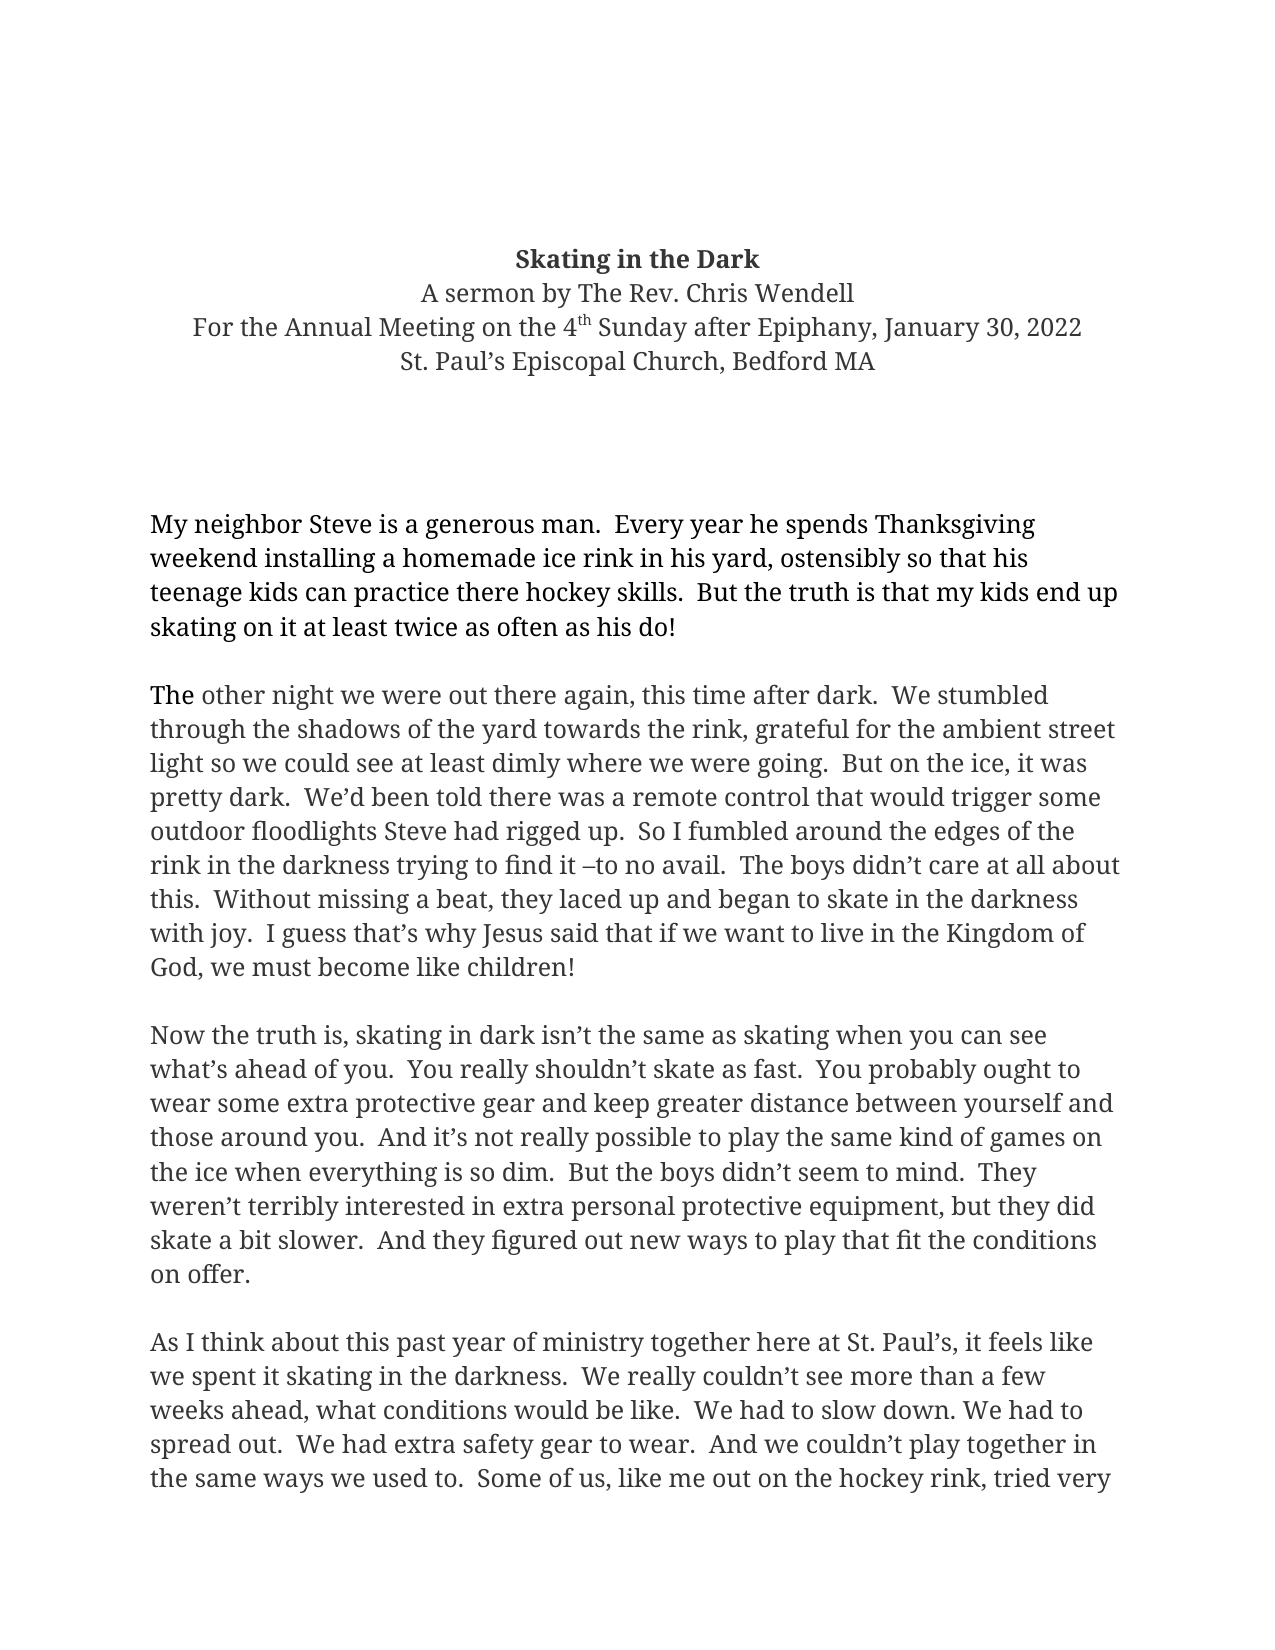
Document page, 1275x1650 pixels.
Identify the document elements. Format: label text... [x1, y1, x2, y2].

text My neighbor Steve is a generous man. Every year he spends Thanksgiving weekend installing a homemade ice rink in his yard, ostensibly so that his teenage kids can practice there hockey skills. But the truth is that my kids end up skating on it at least twice as often as his do! [150, 507, 1125, 643]
text For the Annual Meeting on the 4th Sunday after Epiphany, January 30, 2022 [150, 310, 1125, 344]
text St. Paul’s Episcopal Church, Bedford MA [150, 344, 1125, 378]
text A sermon by The Rev. Chris Wendell [150, 276, 1125, 310]
text Now the truth is, skating in dark isn’t the same as skating when you can see what’s ahead of you. You really shouldn’t skate as fast. You probably ought to wear some extra protective gear and keep greater distance between yourself and those around you. And it’s not really possible to play the same kind of games on the ice when everything is so dim. But the boys didn’t seem to mind. They weren’t terribly interested in extra personal protective equipment, but they did skate a bit slower. And they figured out new ways to play that fit the conditions on offer. [150, 1018, 1125, 1290]
text Skating in the Dark [150, 242, 1125, 276]
text The other night we were out there again, this time after dark. We stumbled through the shadows of the yard towards the rink, grateful for the ambient street light so we could see at least dimly where we were going. But on the ice, it was pretty dark. We’d been told there was a remote control that would trigger some outdoor floodlights Steve had rigged up. So I fumbled around the edges of the rink in the darkness trying to find it –to no avail. The boys didn’t care at all about this. Without missing a beat, they laced up and began to skate in the darkness with joy. I guess that’s why Jesus said that if we want to live in the Kingdom of God, we must become like children! [150, 677, 1125, 984]
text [150, 1324, 1125, 1495]
